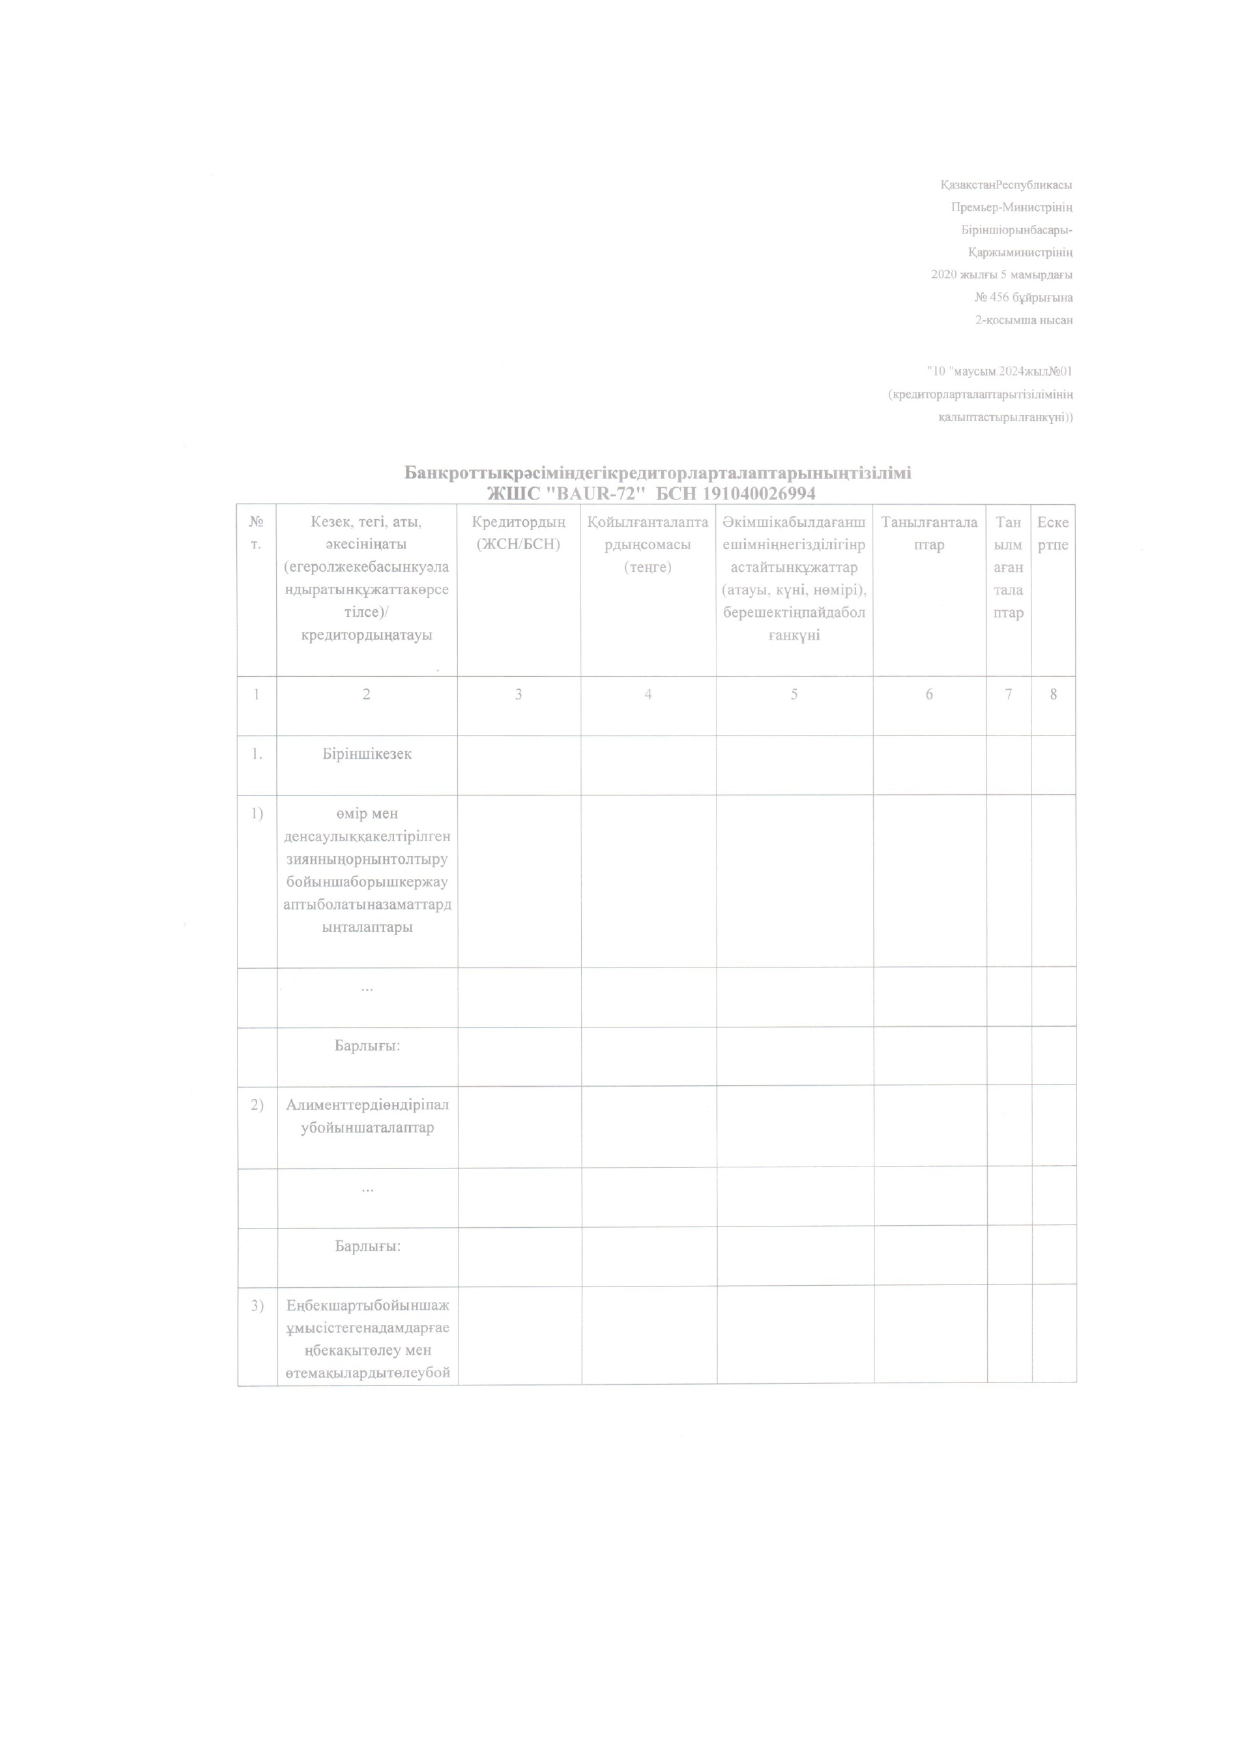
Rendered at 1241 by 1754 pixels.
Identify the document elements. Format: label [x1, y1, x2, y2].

picture [177, 118, 1152, 1458]
